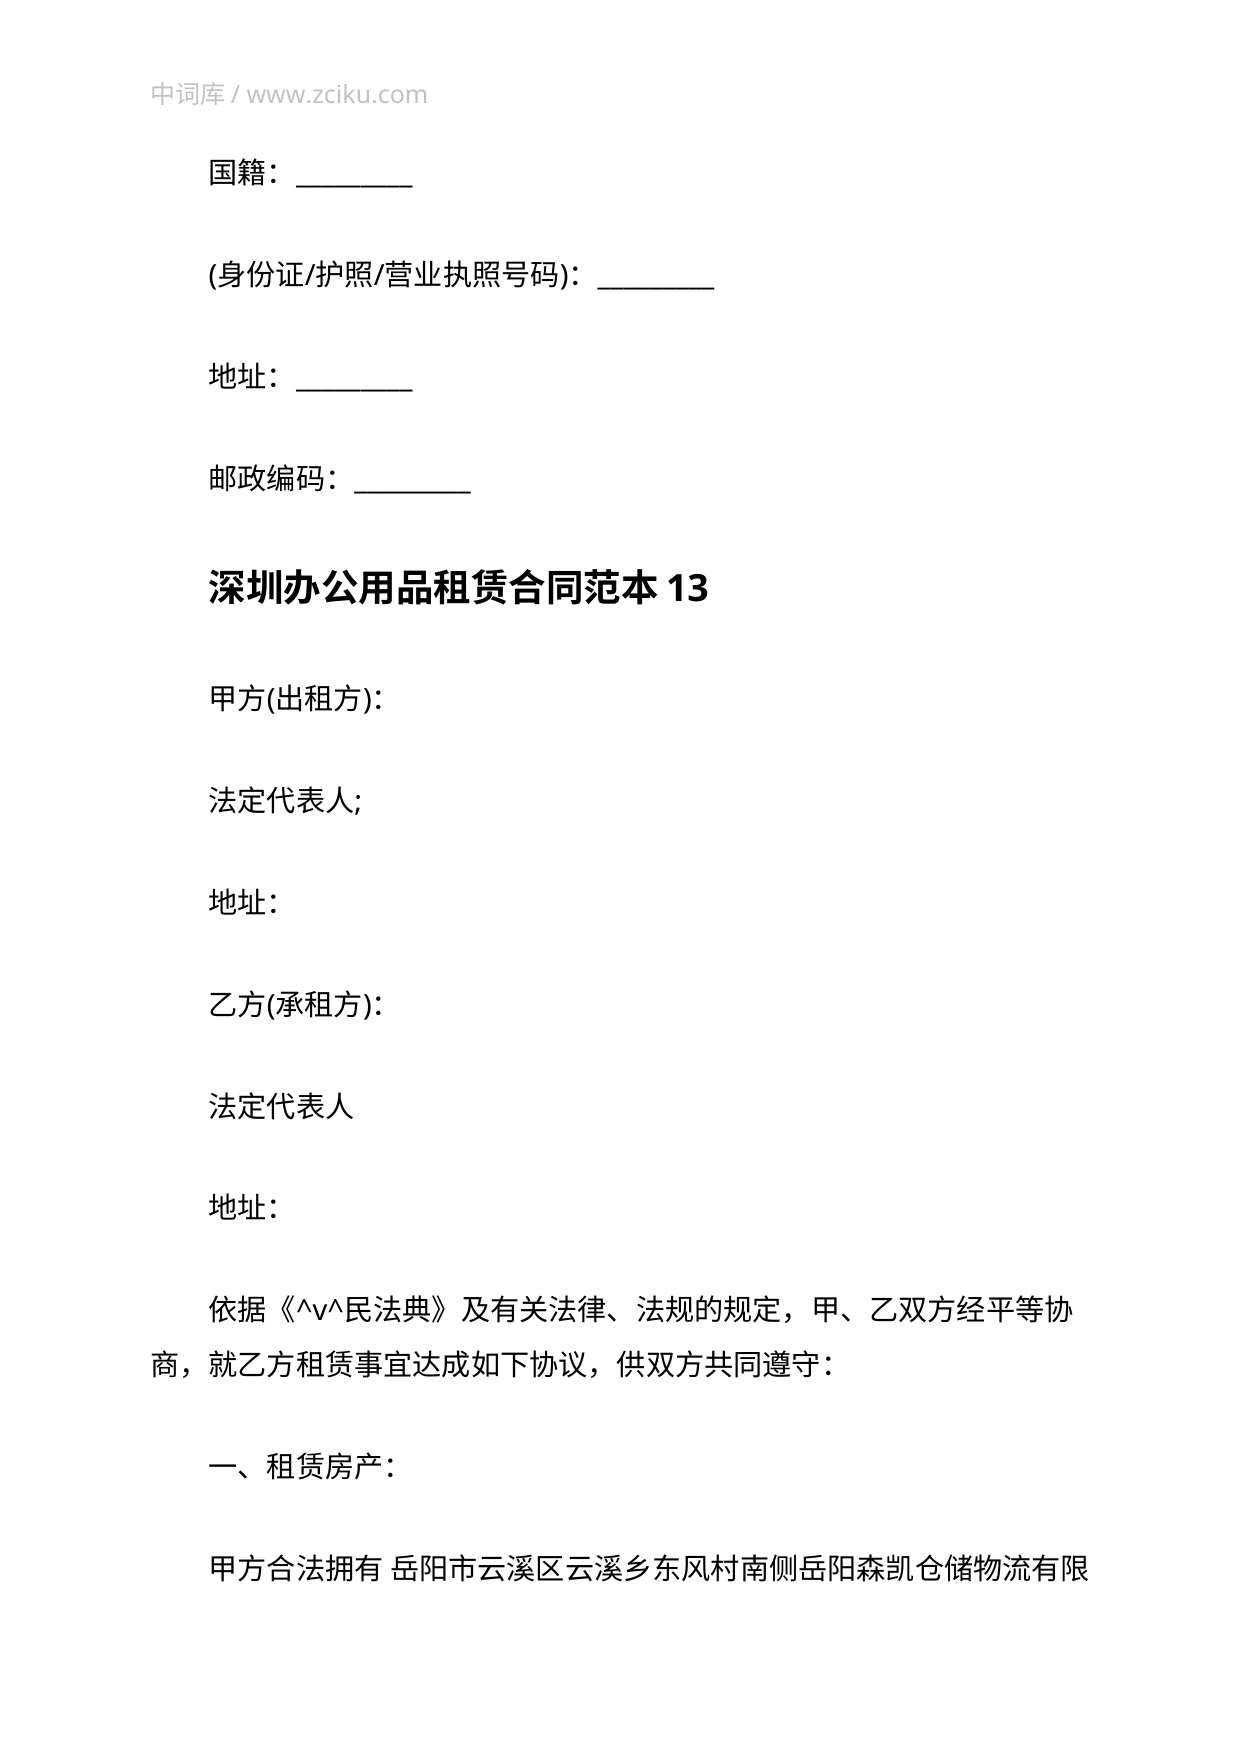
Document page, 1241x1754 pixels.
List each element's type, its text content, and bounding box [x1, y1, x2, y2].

text 依据《^v^民法典》及有关法律、法规的规定，甲、乙双方经平等协商，就乙方租赁事宜达成如下协议，供双方共同遵守： [150, 1287, 1090, 1384]
text 乙方(承租方)： [150, 981, 1090, 1024]
text 国籍：_________ [150, 150, 1090, 192]
text 一、租赁房产： [150, 1443, 1090, 1486]
text 邮政编码：_________ [150, 456, 1090, 498]
text 地址：_________ [150, 354, 1090, 396]
text 地址： [150, 879, 1090, 922]
text 法定代表人; [150, 777, 1090, 820]
text 地址： [150, 1185, 1090, 1227]
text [150, 1545, 1090, 1588]
text 深圳办公用品租赁合同范本13 [150, 558, 1090, 612]
text (身份证/护照/营业执照号码)：_________ [150, 252, 1090, 294]
text 法定代表人 [150, 1083, 1090, 1126]
text 甲方(出租方)： [150, 676, 1090, 718]
